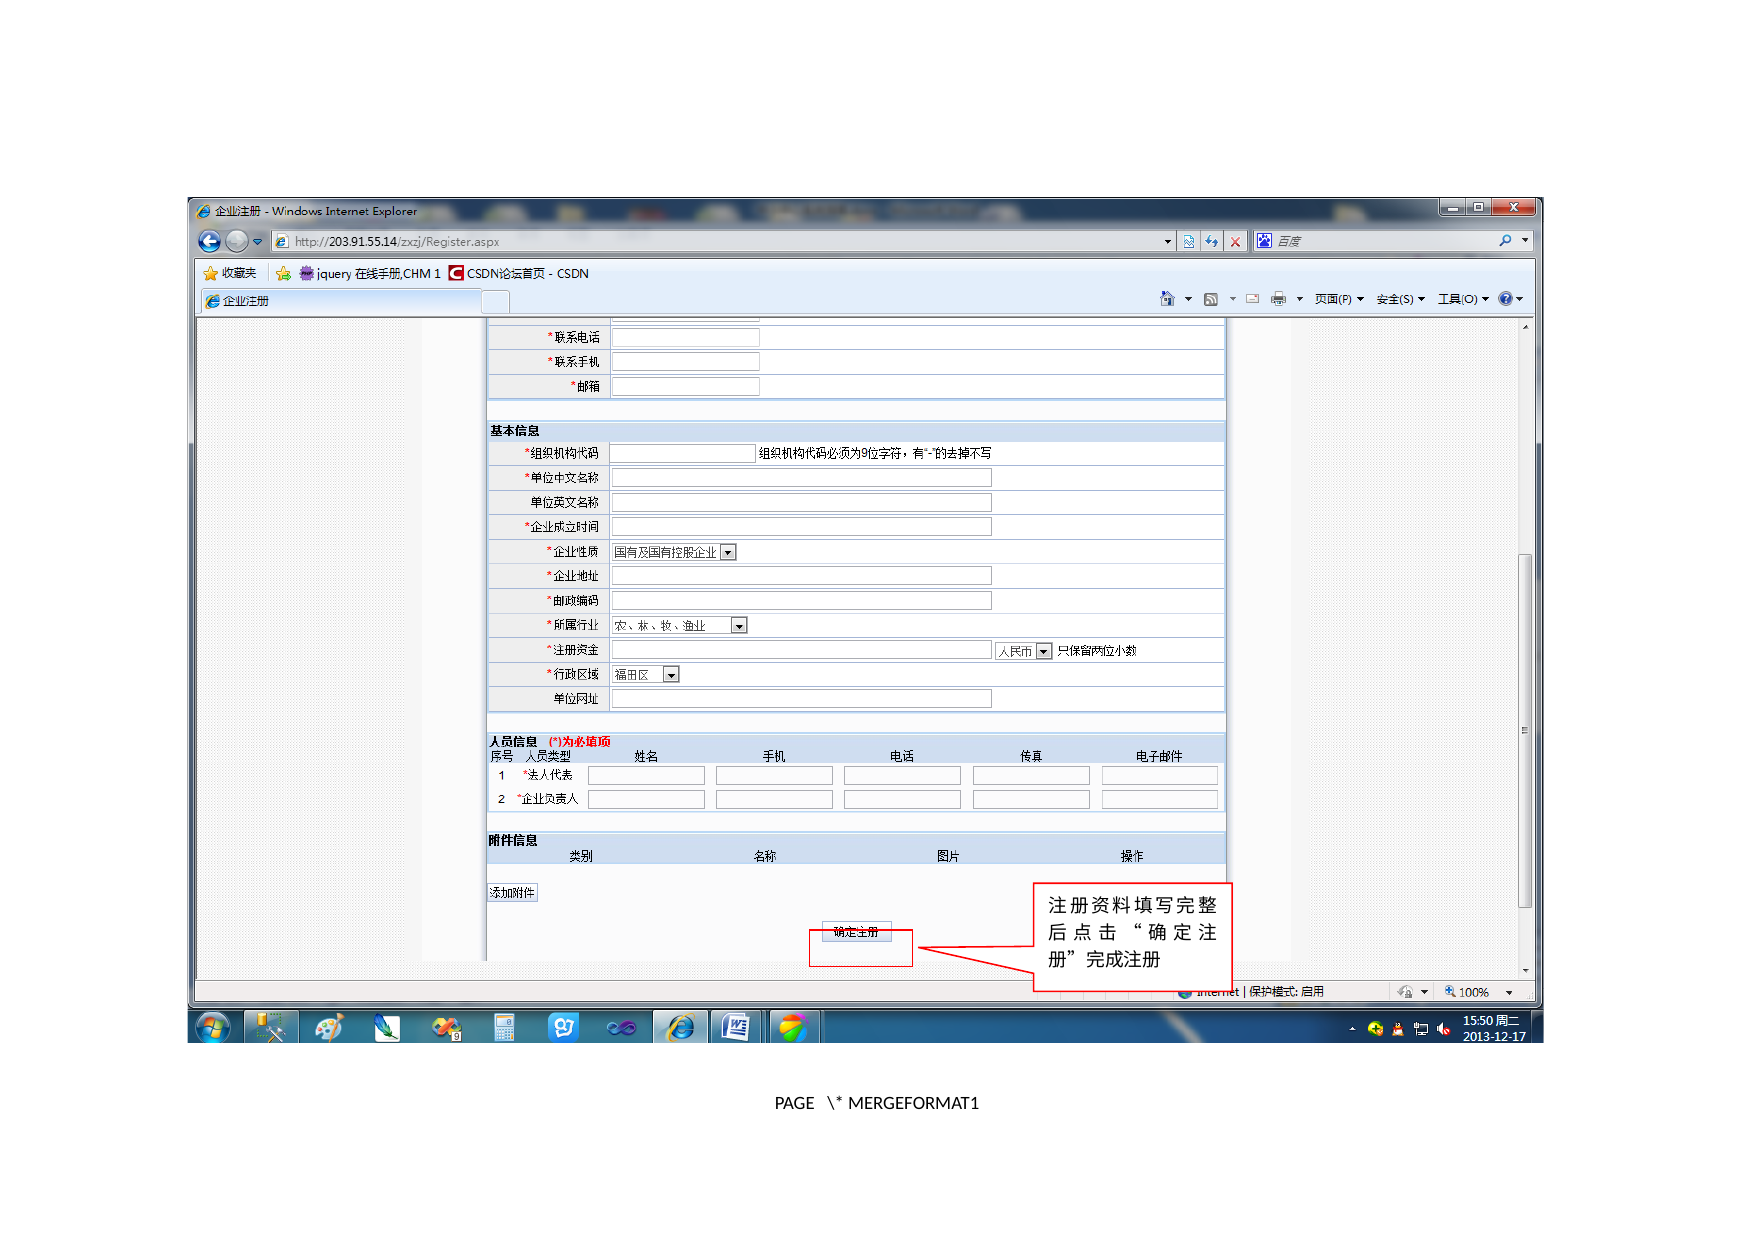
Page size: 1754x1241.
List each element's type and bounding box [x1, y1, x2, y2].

picture [187, 197, 1544, 1043]
